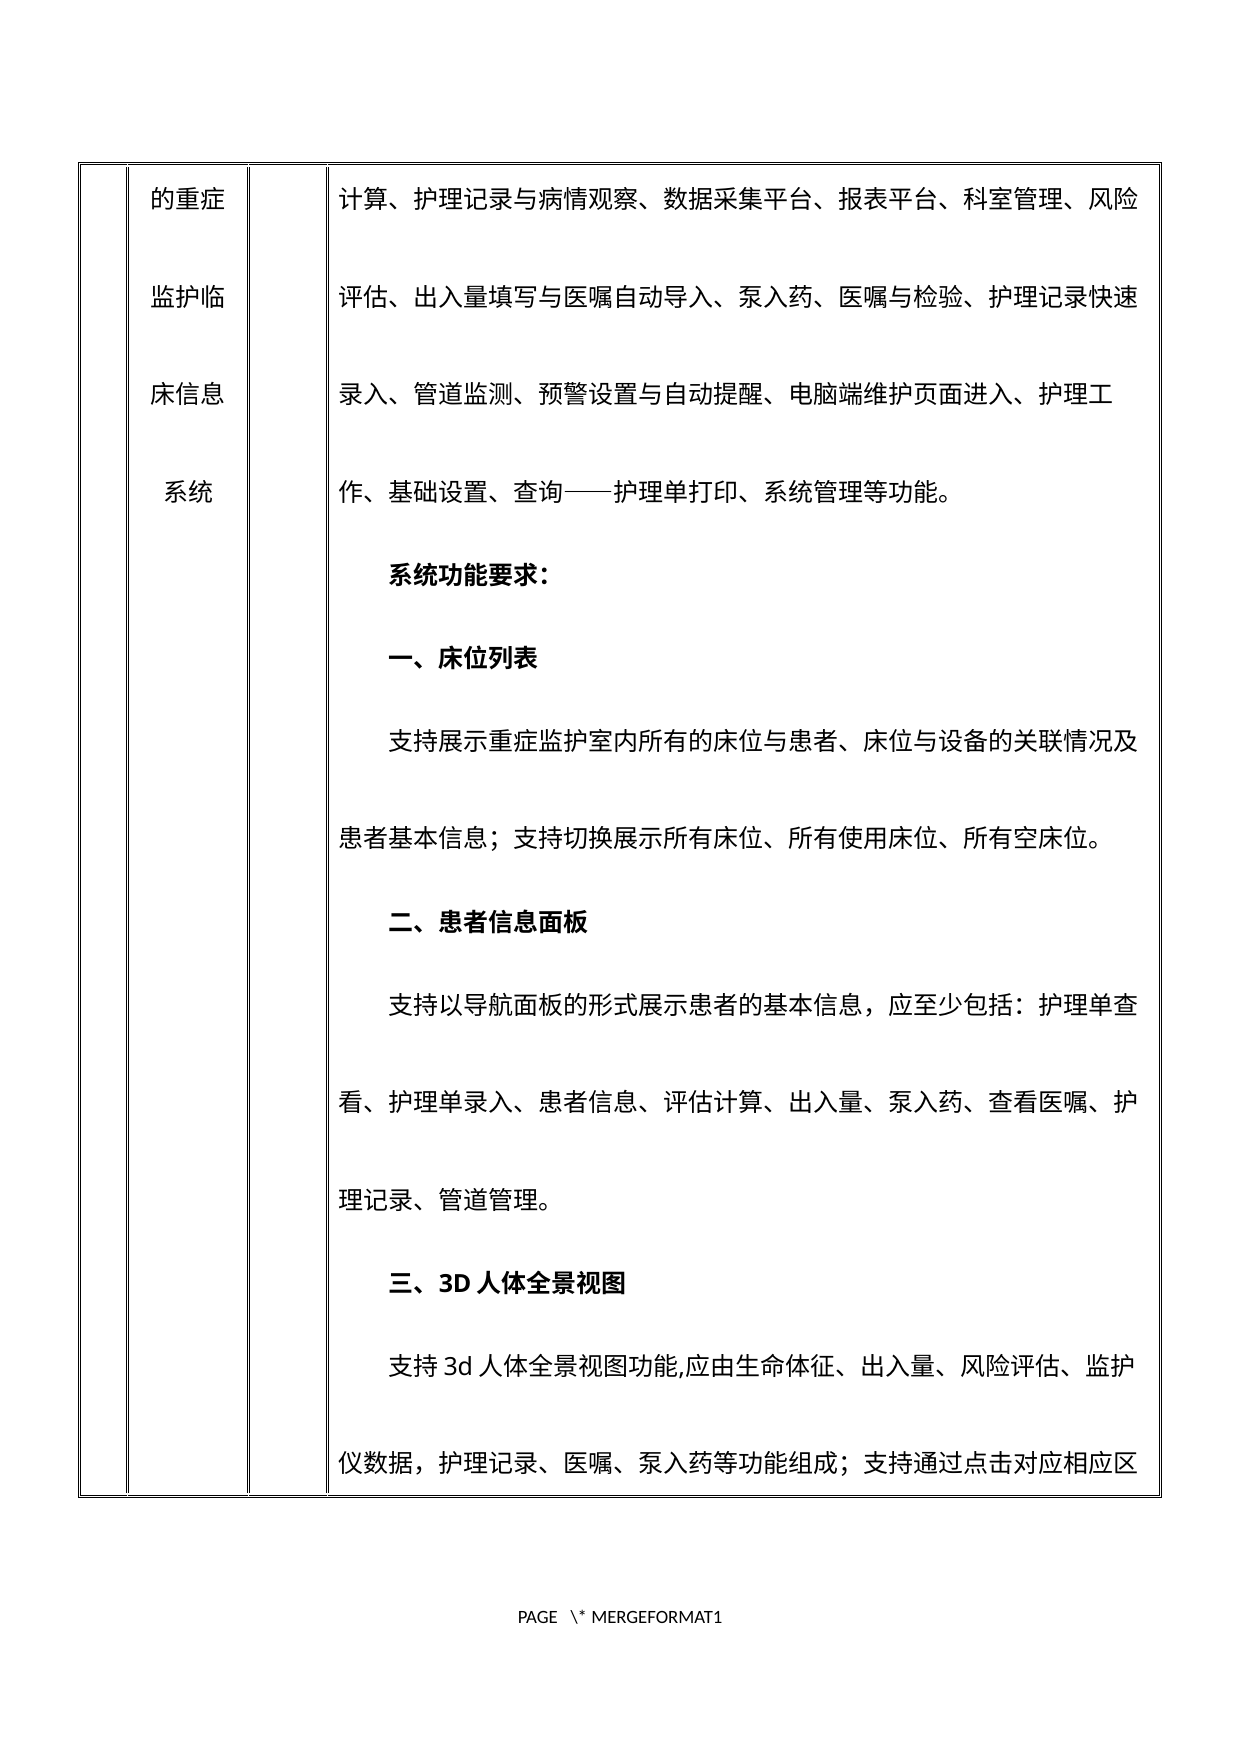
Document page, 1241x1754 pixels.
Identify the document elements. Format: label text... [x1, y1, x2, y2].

table_cell 1 [81, 165, 127, 1494]
table_cell 基于电子病历的重症监护临床信息系统 [127, 165, 248, 1494]
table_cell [327, 165, 1159, 1494]
table_cell 1套 [249, 165, 327, 1494]
